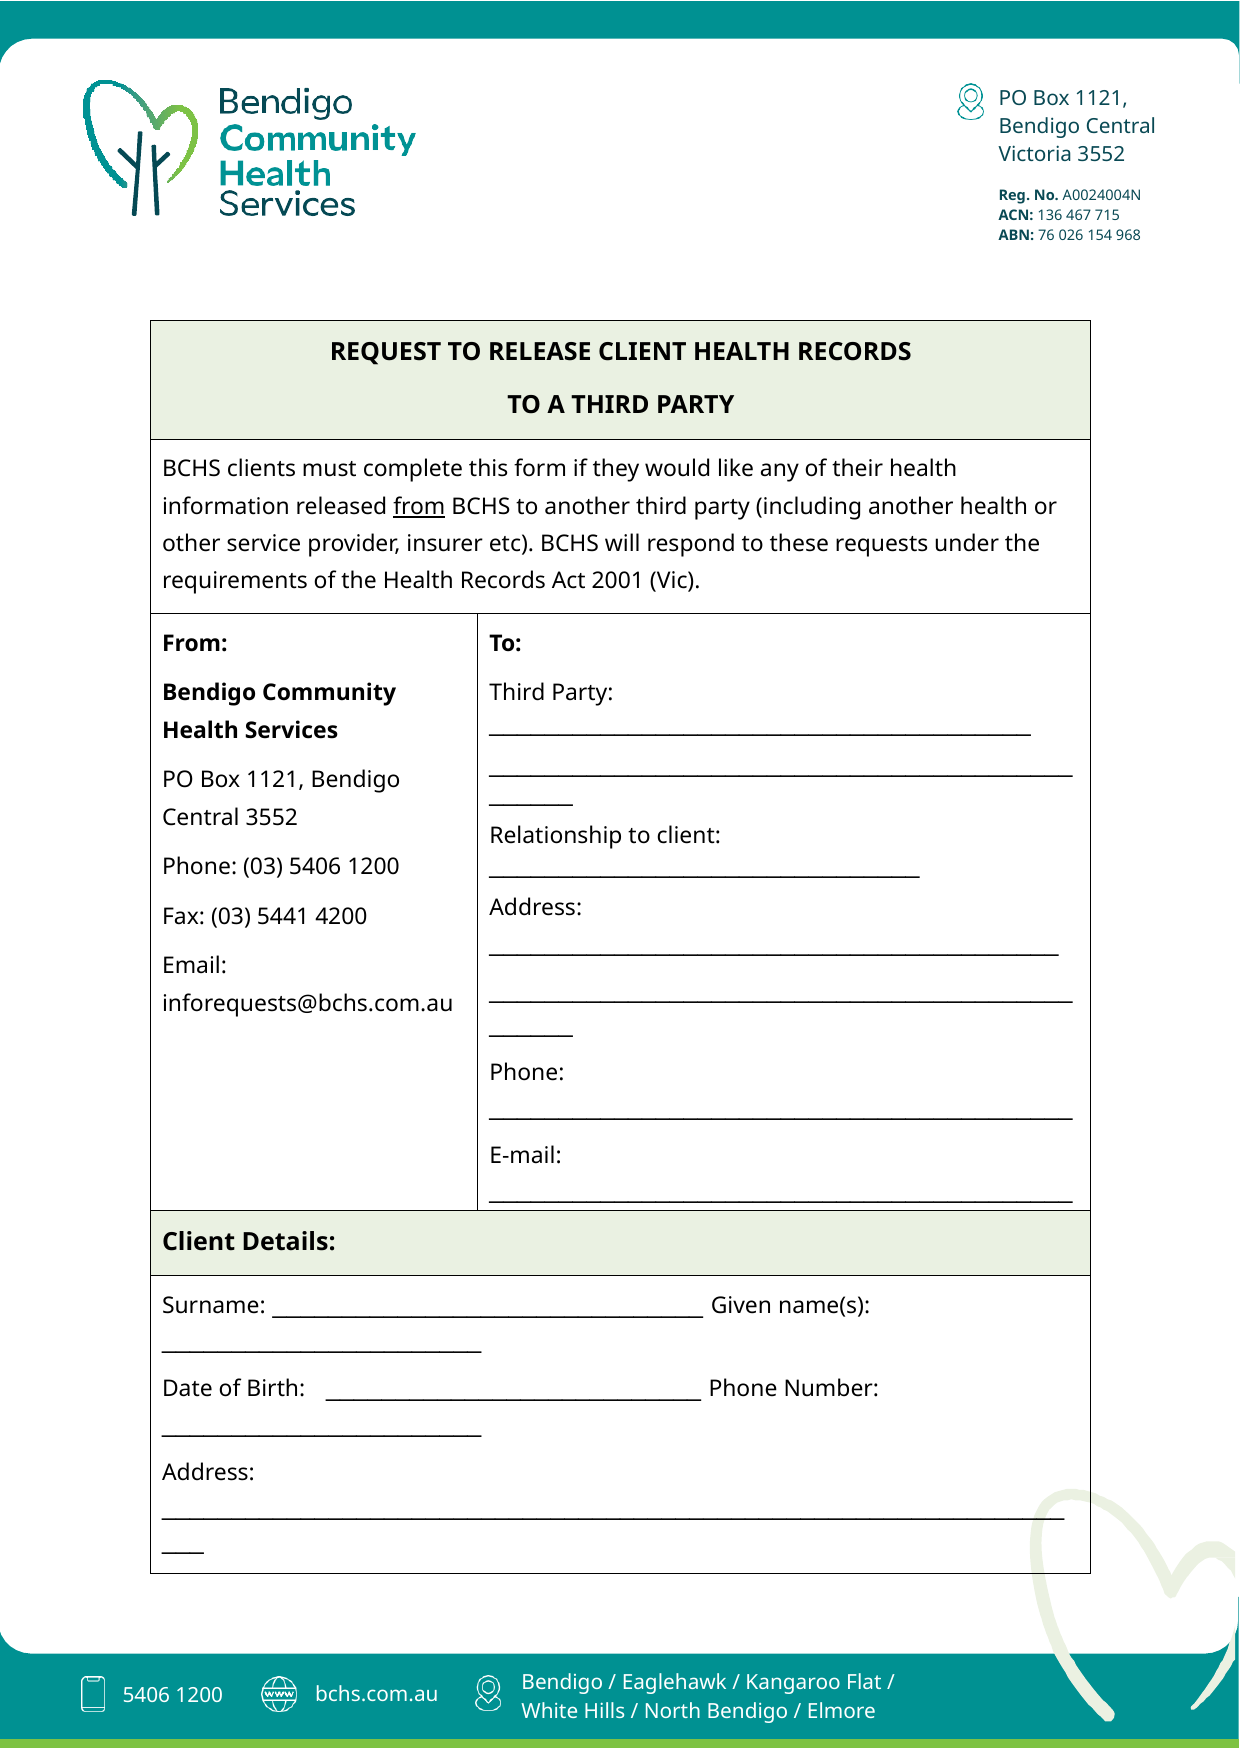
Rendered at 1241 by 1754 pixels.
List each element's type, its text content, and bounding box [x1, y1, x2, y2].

picture [475, 1675, 501, 1711]
table_cell From: Bendigo Community Health Services PO Box 1121, Bendigo Central 3552 Phone: (03) 5406 1200 Fax: (03) 5441 4200 Email: inforequests@bchs.com.au [151, 614, 477, 1210]
picture [957, 83, 984, 120]
picture [298, 132, 326, 150]
picture [220, 88, 259, 114]
table_cell To: Third Party: _______________________________________ ________________________________________________ Relationship to client: _______________________________ Address: _________________________________________ ________________________________________________ Phone: __________________________________________ E-mail: __________________________________________ [478, 614, 1090, 1210]
table_cell BCHS clients must complete this form if they would like any of their health information released from BCHS to another third party (including another health or other service provider, insurer etc). BCHS will respond to these requests under the requirements of the Health Records Act 2001 (Vic). [151, 440, 1090, 613]
picture [312, 95, 330, 120]
picture [333, 95, 352, 114]
picture [261, 1676, 297, 1712]
picture [83, 80, 198, 188]
picture [220, 124, 295, 151]
picture [372, 124, 416, 156]
table_header REQUEST TO RELEASE CLIENT HEALTH RECORDS TO A THIRD PARTY [151, 321, 1090, 439]
table_cell Surname: _______________________________ Given name(s): _______________________ Date of Birth: ___________________________ Phone Number: _______________________ Address: ____________________________________________________________________ [151, 1276, 1090, 1573]
picture [351, 132, 369, 150]
picture [287, 160, 330, 186]
picture [81, 1676, 105, 1712]
table_cell Client Details: [151, 1211, 1090, 1275]
picture [281, 88, 300, 114]
picture [262, 95, 279, 113]
picture [220, 190, 259, 216]
picture [329, 132, 347, 151]
picture [246, 167, 283, 186]
